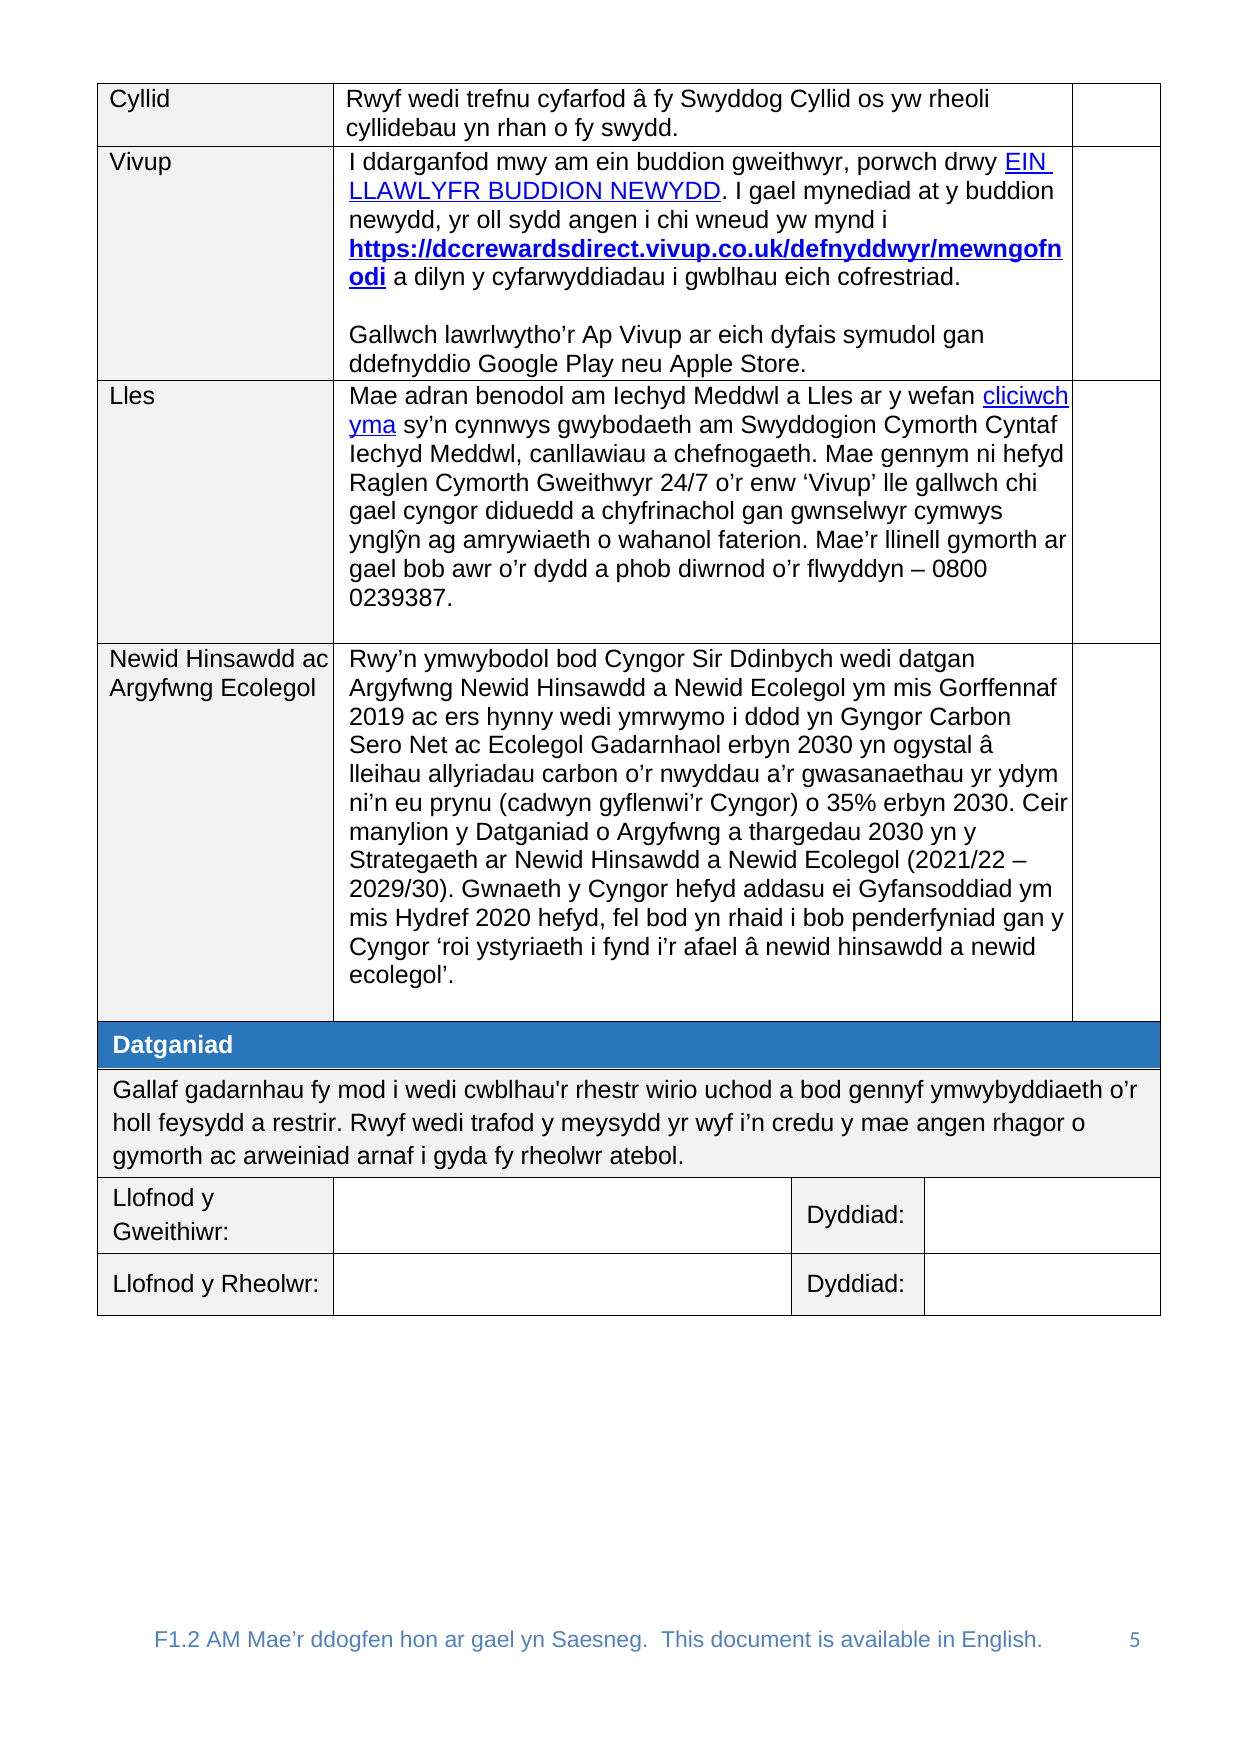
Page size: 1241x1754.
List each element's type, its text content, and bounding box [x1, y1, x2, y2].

table_cell Dyddiad: [792, 1178, 924, 1252]
table_cell Llofnod y Gweithiwr: [98, 1178, 333, 1252]
table_cell Newid Hinsawdd ac Argyfwng Ecolegol [98, 644, 333, 1021]
table_cell Datganiad [98, 1022, 1160, 1068]
table_cell Mae adran benodol am Iechyd Meddwl a Lles ar y wefan cliciwch yma sy’n cynnwys gwybodaeth am Swyddogion Cymorth Cyntaf Iechyd Meddwl, canllawiau a chefnogaeth. Mae gennym ni hefyd Raglen Cymorth Gweithwyr 24/7 o’r enw ‘Vivup’ lle gallwch chi gael cyngor diduedd a chyfrinachol gan gwnselwyr cymwys ynglŷn ag amrywiaeth o wahanol faterion. Mae’r llinell gymorth ar gael bob awr o’r dydd a phob diwrnod o’r flwyddyn – 0800 0239387. [334, 381, 1072, 643]
table_cell Rwyf wedi trefnu cyfarfod â fy Swyddog Cyllid os yw rheoli cyllidebau yn rhan o fy swydd. [334, 84, 1072, 146]
table_cell I ddarganfod mwy am ein buddion gweithwyr, porwch drwy EIN LLAWLYFR BUDDION NEWYDD. I gael mynediad at y buddion newydd, yr oll sydd angen i chi wneud yw mynd i https://dccrewardsdirect.vivup.co.uk/defnyddwyr/mewngofnodi a dilyn y cyfarwyddiadau i gwblhau eich cofrestriad. Gallwch lawrlwytho’r Ap Vivup ar eich dyfais symudol gan ddefnyddio Google Play neu Apple Store. [334, 147, 1072, 380]
table_cell Gallaf gadarnhau fy mod i wedi cwblhau'r rhestr wirio uchod a bod gennyf ymwybyddiaeth o’r holl feysydd a restrir. Rwyf wedi trafod y meysydd yr wyf i’n credu y mae angen rhagor o gymorth ac arweiniad arnaf i gyda fy rheolwr atebol. [98, 1070, 1160, 1177]
table_cell [1073, 147, 1160, 380]
table_cell [1073, 84, 1160, 146]
table_cell Lles [98, 381, 333, 643]
table_cell [925, 1178, 1160, 1252]
table_cell Dyddiad: [792, 1254, 924, 1315]
table_cell [925, 1254, 1160, 1315]
table_cell Llofnod y Rheolwr: [98, 1254, 333, 1315]
table_cell [334, 1254, 791, 1315]
table_cell Rwy’n ymwybodol bod Cyngor Sir Ddinbych wedi datgan Argyfwng Newid Hinsawdd a Newid Ecolegol ym mis Gorffennaf 2019 ac ers hynny wedi ymrwymo i ddod yn Gyngor Carbon Sero Net ac Ecolegol Gadarnhaol erbyn 2030 yn ogystal â lleihau allyriadau carbon o’r nwyddau a’r gwasanaethau yr ydym ni’n eu prynu (cadwyn gyflenwi’r Cyngor) o 35% erbyn 2030. Ceir manylion y Datganiad o Argyfwng a thargedau 2030 yn y Strategaeth ar Newid Hinsawdd a Newid Ecolegol (2021/22 – 2029/30). Gwnaeth y Cyngor hefyd addasu ei Gyfansoddiad ym mis Hydref 2020 hefyd, fel bod yn rhaid i bob penderfyniad gan y Cyngor ‘roi ystyriaeth i fynd i’r afael â newid hinsawdd a newid ecolegol’. [334, 644, 1072, 1021]
table_cell Cyllid [98, 84, 333, 146]
table_cell [1073, 644, 1160, 1021]
table_cell [1073, 381, 1160, 643]
table_cell [334, 1178, 791, 1252]
table_cell Vivup [98, 147, 333, 380]
